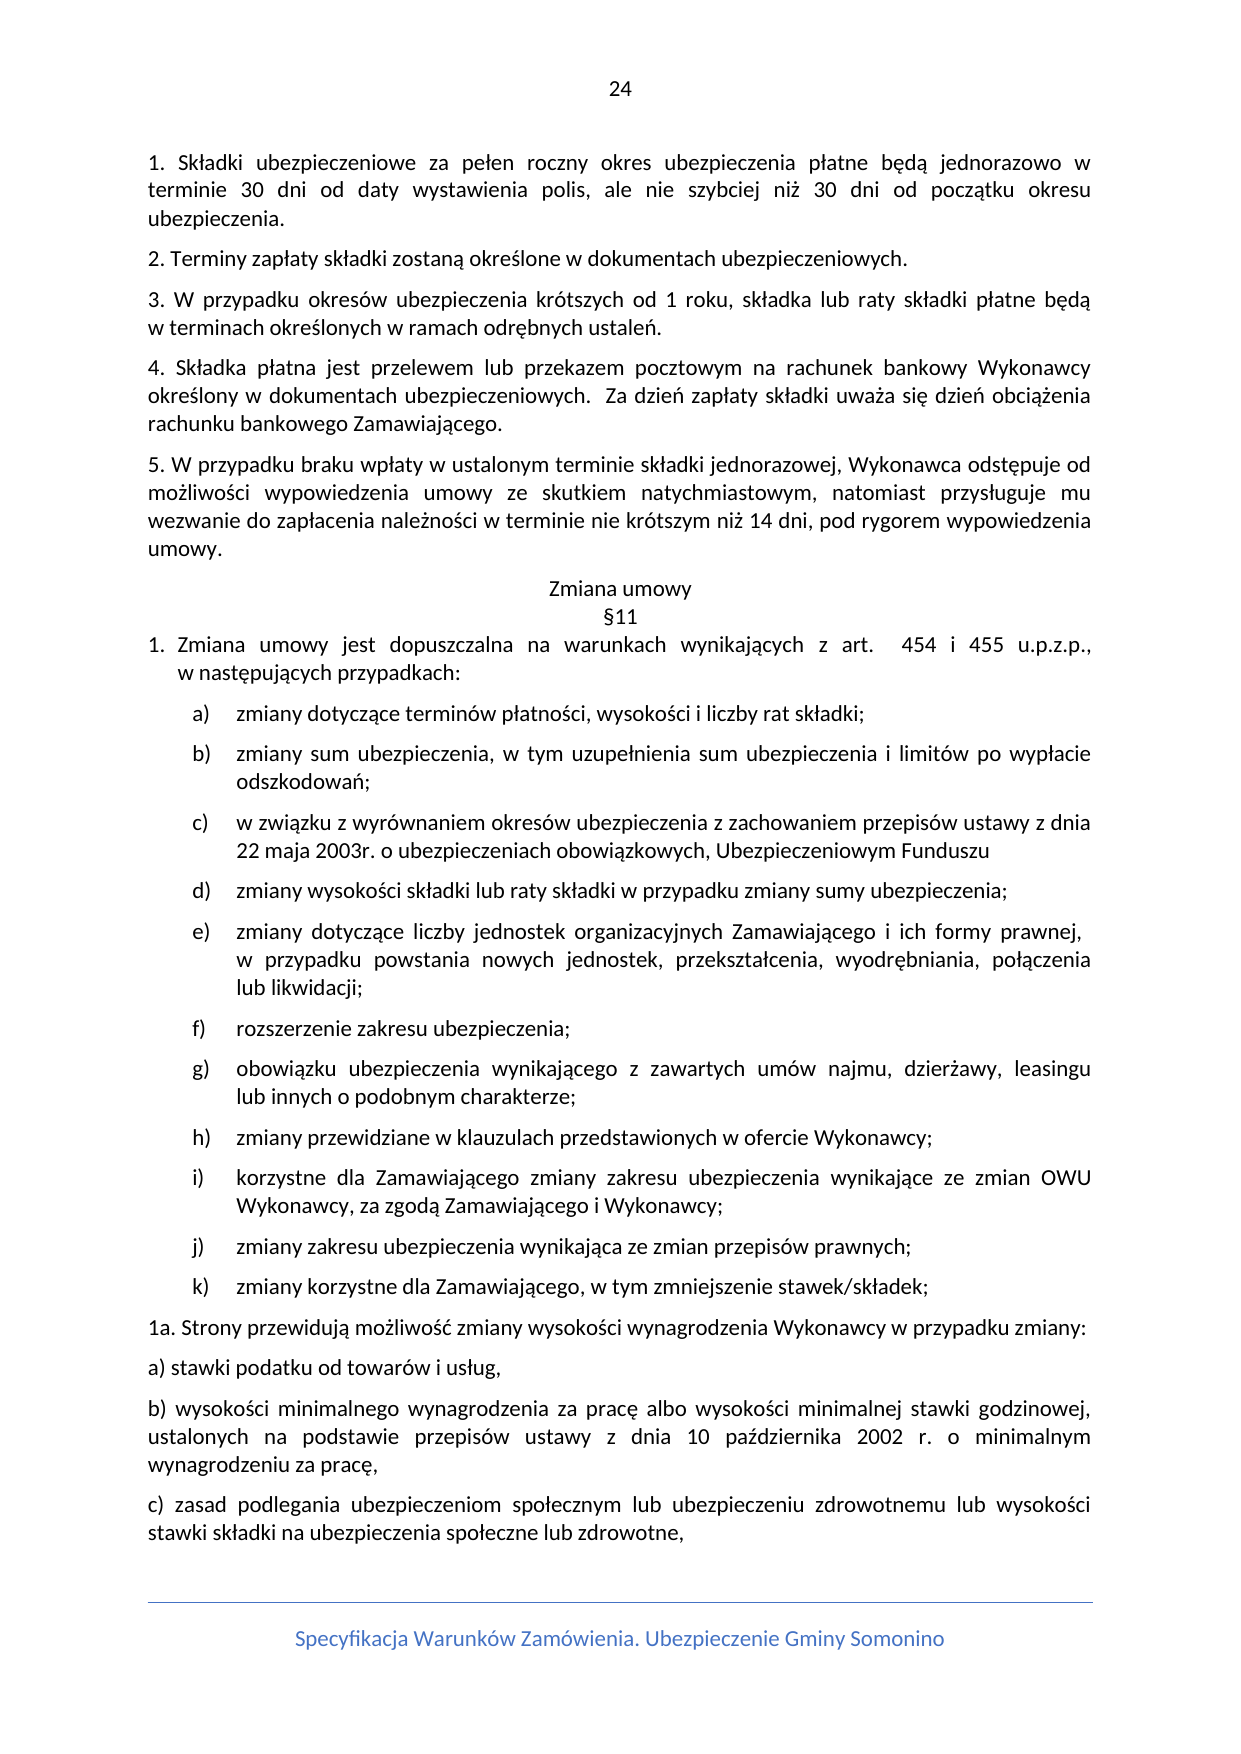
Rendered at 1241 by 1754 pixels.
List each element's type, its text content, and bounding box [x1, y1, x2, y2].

text 1. Składki ubezpieczeniowe za pełen roczny okres ubezpieczenia płatne będą jednorazowo w terminie 30 dni od daty wystawienia polis, ale nie szybciej niż 30 dni od początku okresu ubezpieczenia. [148, 148, 1093, 232]
text c) zasad podlegania ubezpieczeniom społecznym lub ubezpieczeniu zdrowotnemu lub wysokości stawki składki na ubezpieczenia społeczne lub zdrowotne, [148, 1490, 1093, 1546]
list w związku z wyrównaniem okresów ubezpieczenia z zachowaniem przepisów ustawy z dnia 22 maja 2003r. o ubezpieczeniach obowiązkowych, Ubezpieczeniowym Funduszu [192, 808, 1093, 864]
list rozszerzenie zakresu ubezpieczenia; [192, 1014, 1093, 1042]
list korzystne dla Zamawiającego zmiany zakresu ubezpieczenia wynikające ze zmian OWU Wykonawcy, za zgodą Zamawiającego i Wykonawcy; [192, 1163, 1093, 1219]
list zmiany dotyczące liczby jednostek organizacyjnych Zamawiającego i ich formy prawnej, w przypadku powstania nowych jednostek, przekształcenia, wyodrębniania, połączenia lub likwidacji; [192, 917, 1093, 1001]
list zmiany wysokości składki lub raty składki w przypadku zmiany sumy ubezpieczenia; [192, 877, 1093, 904]
text Zmiana umowy [148, 574, 1093, 602]
list zmiany zakresu ubezpieczenia wynikająca ze zmian przepisów prawnych; [192, 1232, 1093, 1260]
text 1a. Strony przewidują możliwość zmiany wysokości wynagrodzenia Wykonawcy w przypadku zmiany: [148, 1313, 1093, 1341]
list zmiany dotyczące terminów płatności, wysokości i liczby rat składki; [192, 699, 1093, 727]
text 5. W przypadku braku wpłaty w ustalonym terminie składki jednorazowej, Wykonawca odstępuje od możliwości wypowiedzenia umowy ze skutkiem natychmiastowym, natomiast przysługuje mu wezwanie do zapłacenia należności w terminie nie krótszym niż 14 dni, pod rygorem wypowiedzenia umowy. [148, 450, 1093, 562]
list zmiany przewidziane w klauzulach przedstawionych w ofercie Wykonawcy; [192, 1123, 1093, 1151]
text b) wysokości minimalnego wynagrodzenia za pracę albo wysokości minimalnej stawki godzinowej, ustalonych na podstawie przepisów ustawy z dnia 10 października 2002 r. o minimalnym wynagrodzeniu za pracę, [148, 1394, 1093, 1478]
text a) stawki podatku od towarów i usług, [148, 1353, 1093, 1381]
list obowiązku ubezpieczenia wynikającego z zawartych umów najmu, dzierżawy, leasingu lub innych o podobnym charakterze; [192, 1054, 1093, 1110]
text §11 [148, 602, 1093, 630]
list zmiany korzystne dla Zamawiającego, w tym zmniejszenie stawek/składek; [192, 1272, 1093, 1300]
text 2. Terminy zapłaty składki zostaną określone w dokumentach ubezpieczeniowych. [148, 244, 1093, 272]
text 3. W przypadku okresów ubezpieczenia krótszych od 1 roku, składka lub raty składki płatne będą w terminach określonych w ramach odrębnych ustaleń. [148, 285, 1093, 341]
list zmiany sum ubezpieczenia, w tym uzupełnienia sum ubezpieczenia i limitów po wypłacie odszkodowań; [192, 739, 1093, 796]
text 4. Składka płatna jest przelewem lub przekazem pocztowym na rachunek bankowy Wykonawcy określony w dokumentach ubezpieczeniowych. Za dzień zapłaty składki uważa się dzień obciążenia rachunku bankowego Zamawiającego. [148, 353, 1093, 437]
list Zmiana umowy jest dopuszczalna na warunkach wynikających z art. 454 i 455 u.p.z.p., w następujących przypadkach: [148, 630, 1093, 686]
